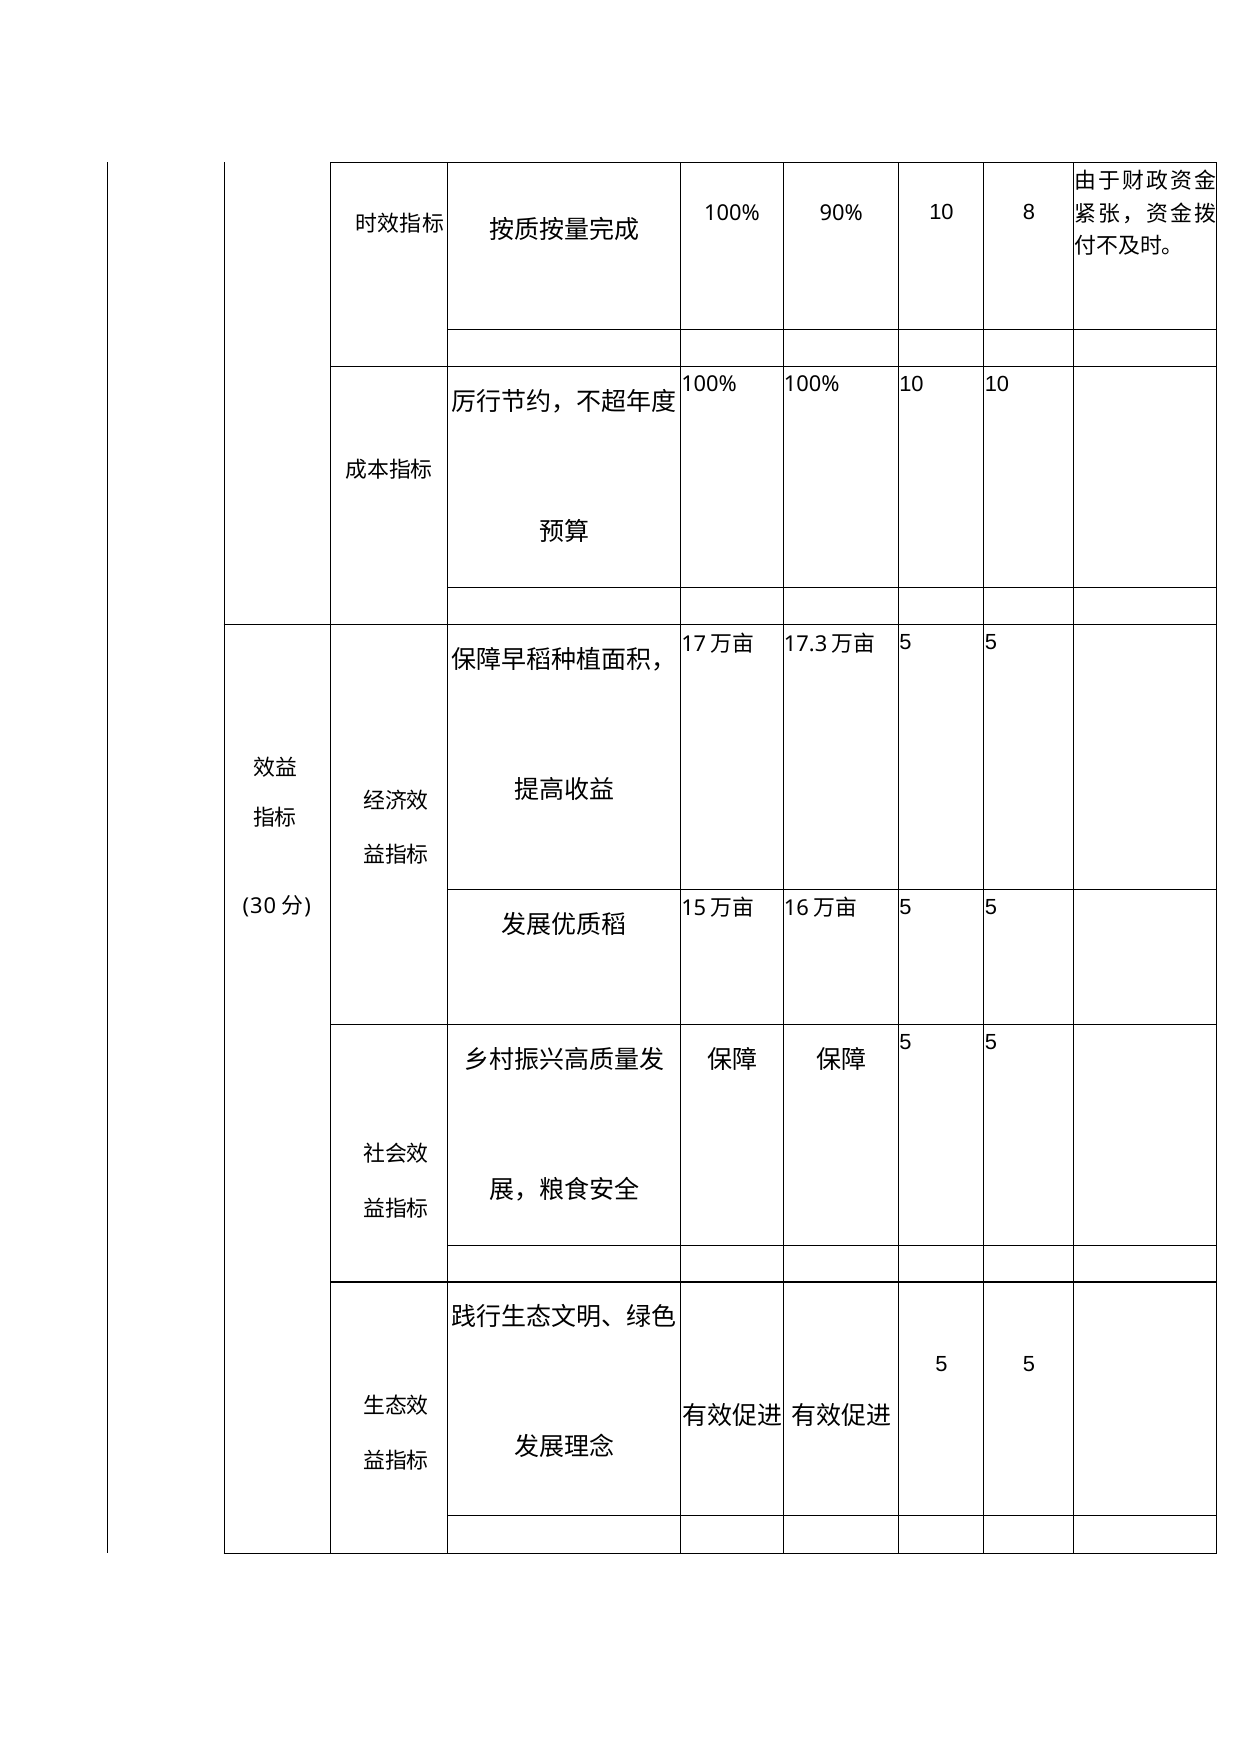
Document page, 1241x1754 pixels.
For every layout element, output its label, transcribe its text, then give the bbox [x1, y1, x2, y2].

table_cell 经济效 益指标 [331, 625, 447, 1024]
table_cell [784, 1516, 898, 1553]
table_cell 15万亩 [681, 890, 783, 1024]
table_cell 10 [984, 367, 1073, 587]
table_cell 保障早稻种植面积，提高收益 [448, 625, 680, 889]
table_cell 时效指标 [331, 163, 447, 366]
table_cell 5 [984, 625, 1073, 889]
table_cell [448, 1516, 680, 1553]
table_cell 保障 [784, 1025, 898, 1245]
table_cell [984, 1516, 1073, 1553]
table_cell 16万亩 [784, 890, 898, 1024]
table_cell [448, 588, 680, 624]
table_cell [1074, 1025, 1216, 1245]
table_cell 100% [681, 163, 783, 329]
table_cell 10 [899, 367, 983, 587]
table_cell 5 [899, 1283, 983, 1515]
table_cell 10 [899, 163, 983, 329]
table_cell [681, 330, 783, 366]
table_cell [1074, 1246, 1216, 1281]
table_cell 由于财政资金紧张，资金拨付不及时。 [1074, 163, 1216, 329]
table_cell [1074, 588, 1216, 624]
table_cell [1074, 890, 1216, 1024]
table_cell 按质按量完成 [448, 163, 680, 329]
table_cell 保障 [681, 1025, 783, 1245]
table_cell 90% [784, 163, 898, 329]
table_cell 5 [984, 1025, 1073, 1245]
table_cell 5 [984, 1283, 1073, 1515]
table_cell [681, 588, 783, 624]
table_cell [1074, 330, 1216, 366]
table_cell [899, 330, 983, 366]
table_cell [448, 330, 680, 366]
table_cell [1074, 1283, 1216, 1515]
table_cell 5 [899, 1025, 983, 1245]
table_cell [984, 330, 1073, 366]
table_cell 5 [899, 890, 983, 1024]
table_cell 生态效 益指标 [331, 1283, 447, 1553]
table_cell [899, 1246, 983, 1281]
table_cell [984, 588, 1073, 624]
table_cell [681, 1516, 783, 1553]
table_cell 社会效 益指标 [331, 1025, 447, 1281]
table_cell [1074, 625, 1216, 889]
table_cell 5 [899, 625, 983, 889]
table_cell 100% [681, 367, 783, 587]
table_cell 乡村振兴高质量发展，粮食安全 [448, 1025, 680, 1245]
table_cell 5 [984, 890, 1073, 1024]
table_cell [899, 1516, 983, 1553]
table_cell 100% [784, 367, 898, 587]
table_cell [784, 1246, 898, 1281]
table_cell 践行生态文明、绿色发展理念 [448, 1283, 680, 1515]
table_cell [1074, 1516, 1216, 1553]
table_cell 有效促进 [681, 1283, 783, 1515]
table_cell 效益 指标 (30分) [225, 625, 330, 1553]
table_cell 有效促进 [784, 1283, 898, 1515]
table_cell 成本指标 [331, 367, 447, 624]
table_cell [448, 1246, 680, 1281]
table_cell [784, 588, 898, 624]
table_cell 厉行节约，不超年度预算 [448, 367, 680, 587]
table_cell [984, 1246, 1073, 1281]
table_cell [681, 1246, 783, 1281]
table_cell [1074, 367, 1216, 587]
table_cell [784, 330, 898, 366]
table_cell 17万亩 [681, 625, 783, 889]
table_cell 发展优质稻 [448, 890, 680, 1024]
table_cell 17.3万亩 [784, 625, 898, 889]
table_cell [899, 588, 983, 624]
table_cell 8 [984, 163, 1073, 329]
